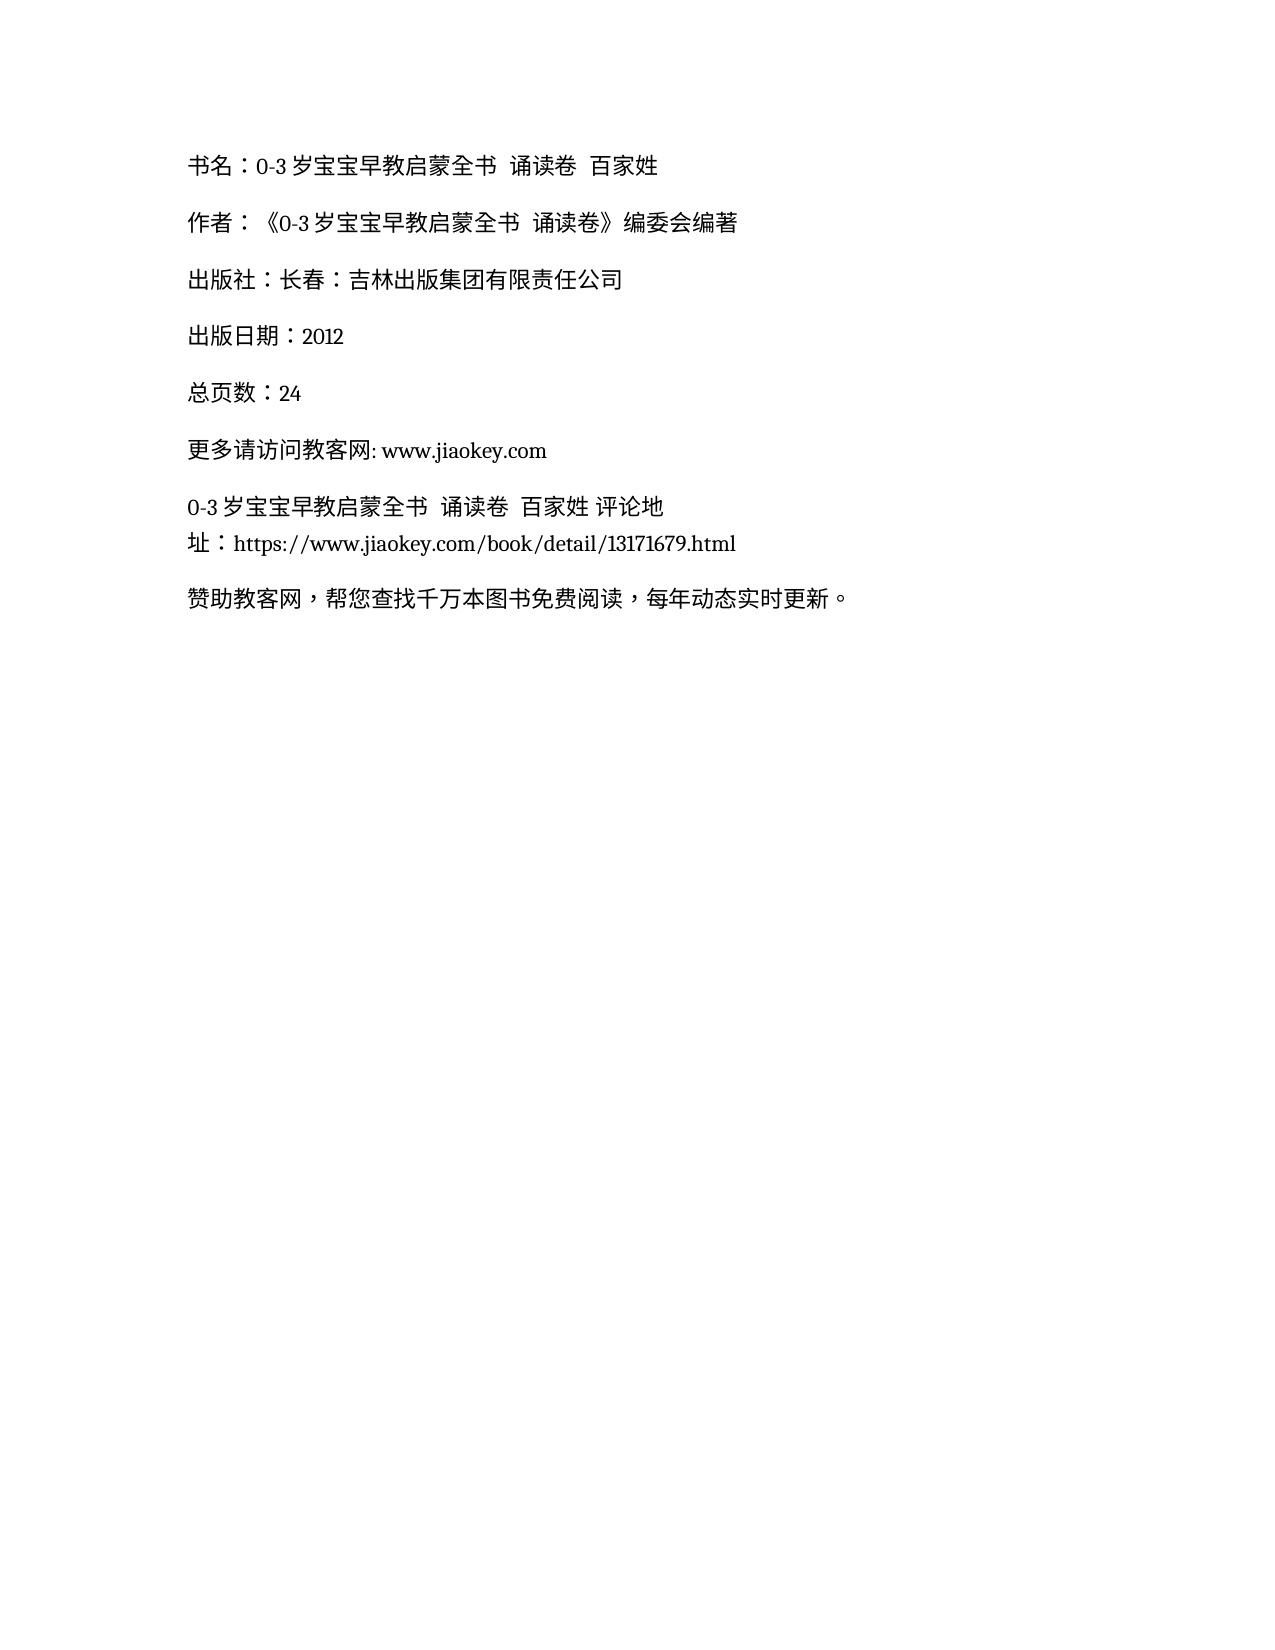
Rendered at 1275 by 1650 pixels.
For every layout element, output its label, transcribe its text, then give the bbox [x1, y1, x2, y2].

text 作者：《0-3岁宝宝早教启蒙全书 诵读卷》编委会编著 [187, 207, 1087, 238]
text 0-3岁宝宝早教启蒙全书 诵读卷 百家姓 评论地址：https://www.jiaokey.com/book/detail/13171679.html [187, 491, 1087, 558]
text 出版社：长春：吉林出版集团有限责任公司 [187, 263, 1087, 295]
text 书名：0-3岁宝宝早教启蒙全书 诵读卷 百家姓 [187, 150, 1087, 181]
text 更多请访问教客网: www.jiaokey.com [187, 434, 1087, 465]
text 总页数：24 [187, 377, 1087, 408]
text 出版日期：2012 [187, 320, 1087, 352]
text 赞助教客网，帮您查找千万本图书免费阅读，每年动态实时更新。 [187, 583, 1087, 614]
